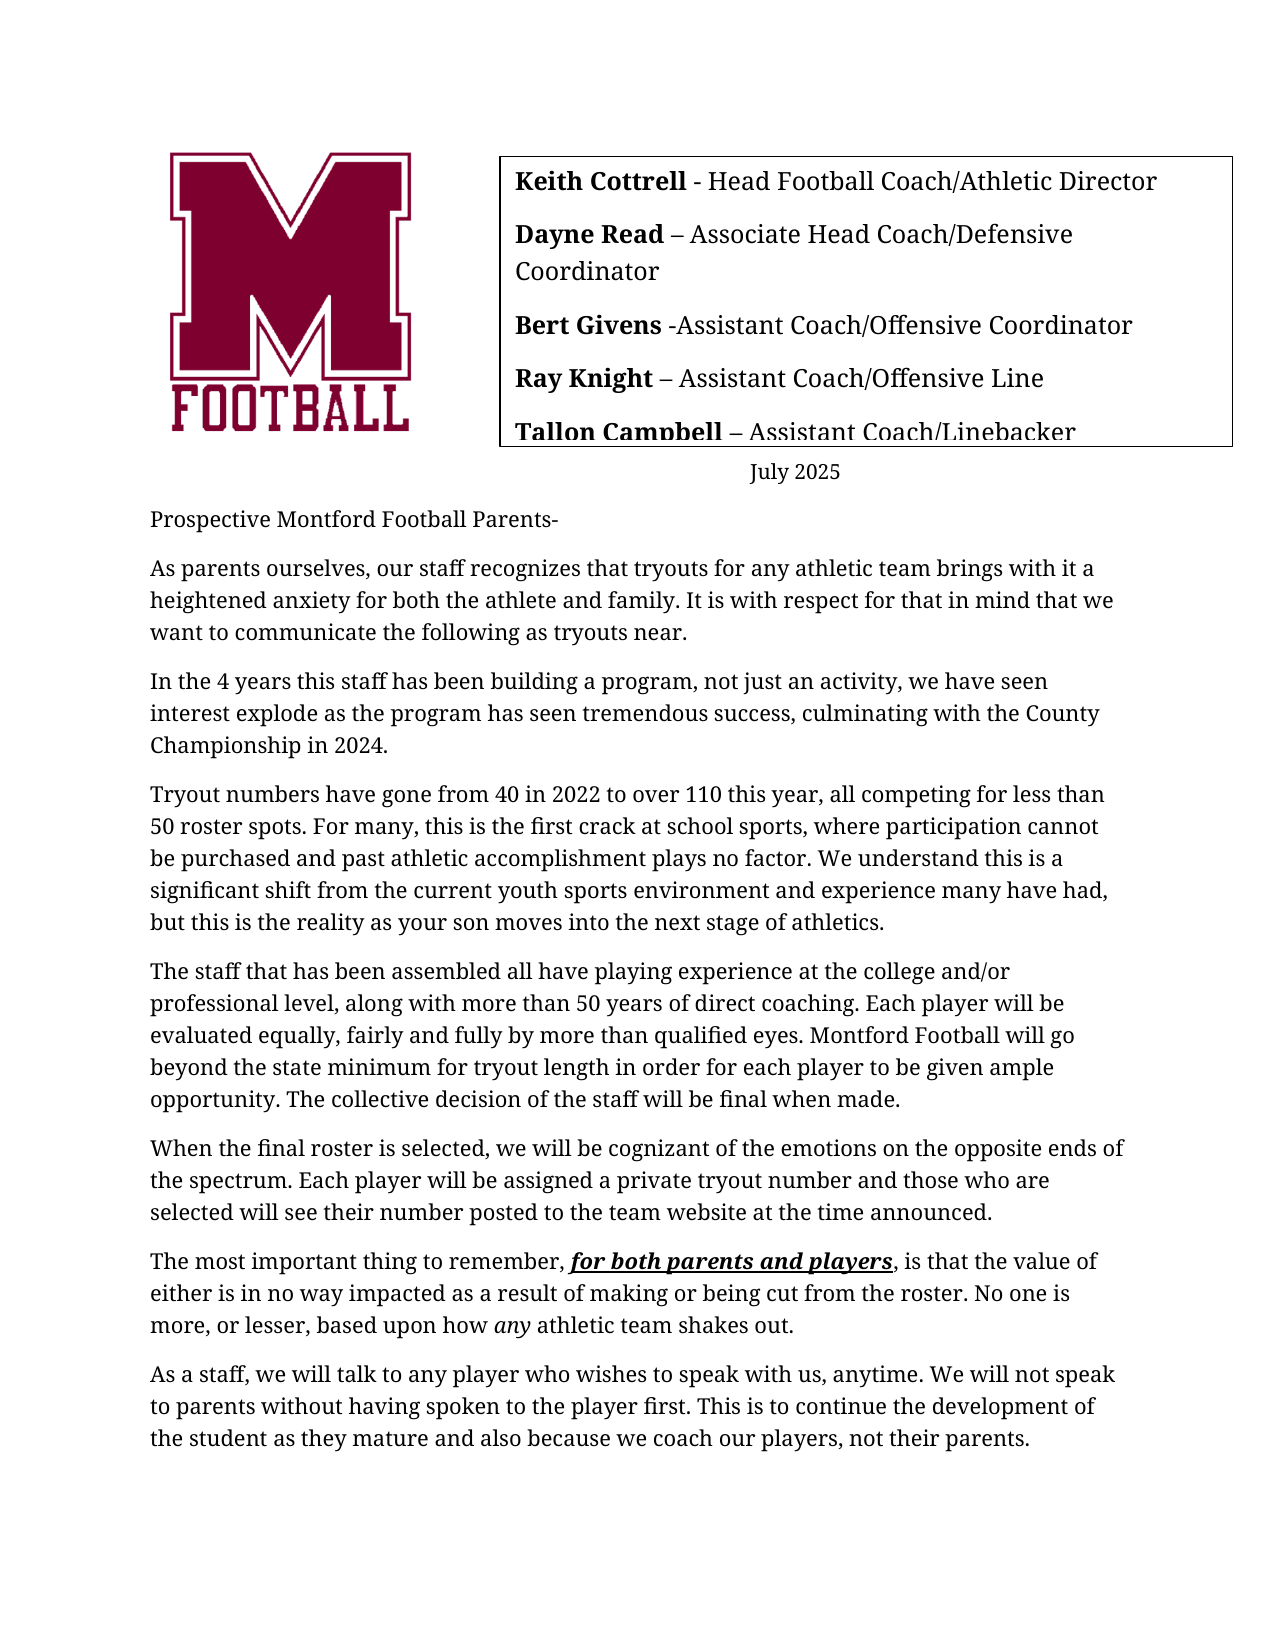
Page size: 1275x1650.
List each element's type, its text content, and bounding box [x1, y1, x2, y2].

text The staff that has been assembled all have playing experience at the college and/or professional level, along with more than 50 years of direct coaching. Each player will be evaluated equally, fairly and fully by more than qualified eyes. Montford Football will go beyond the state minimum for tryout length in order for each player to be given ample opportunity. The collective decision of the staff will be final when made. [150, 956, 1125, 1114]
text Tryout numbers have gone from 40 in 2022 to over 110 this year, all competing for less than 50 roster spots. For many, this is the first crack at school sports, where participation cannot be purchased and past athletic accomplishment plays no factor. We understand this is a significant shift from the current youth sports environment and experience many have had, but this is the reality as your son moves into the next stage of athletics. [150, 779, 1125, 937]
text In the 4 years this staff has been building a program, not just an activity, we have seen interest explode as the program has seen tremendous success, culminating with the County Championship in 2024. [150, 666, 1125, 760]
text When the final roster is selected, we will be cognizant of the emotions on the opposite ends of the spectrum. Each player will be assigned a private tryout number and those who are selected will see their number posted to the team website at the time announced. [150, 1133, 1125, 1227]
text As a staff, we will talk to any player who wishes to speak with us, anytime. We will not speak to parents without having spoken to the player first. This is to continue the development of the student as they mature and also because we coach our players, not their parents. [150, 1359, 1125, 1453]
text Prospective Montford Football Parents- [150, 504, 1125, 534]
text As parents ourselves, our staff recognizes that tryouts for any athletic team brings with it a heightened anxiety for both the athlete and family. It is with respect for that in mind that we want to communicate the following as tryouts near. [150, 553, 1125, 647]
text The most important thing to remember, for both parents and players, is that the value of either is in no way impacted as a result of making or being cut from the roster. No one is more, or lesser, based upon how any athletic team shakes out. [150, 1246, 1125, 1340]
picture [150, 150, 431, 438]
text July 2025 [150, 457, 1125, 486]
